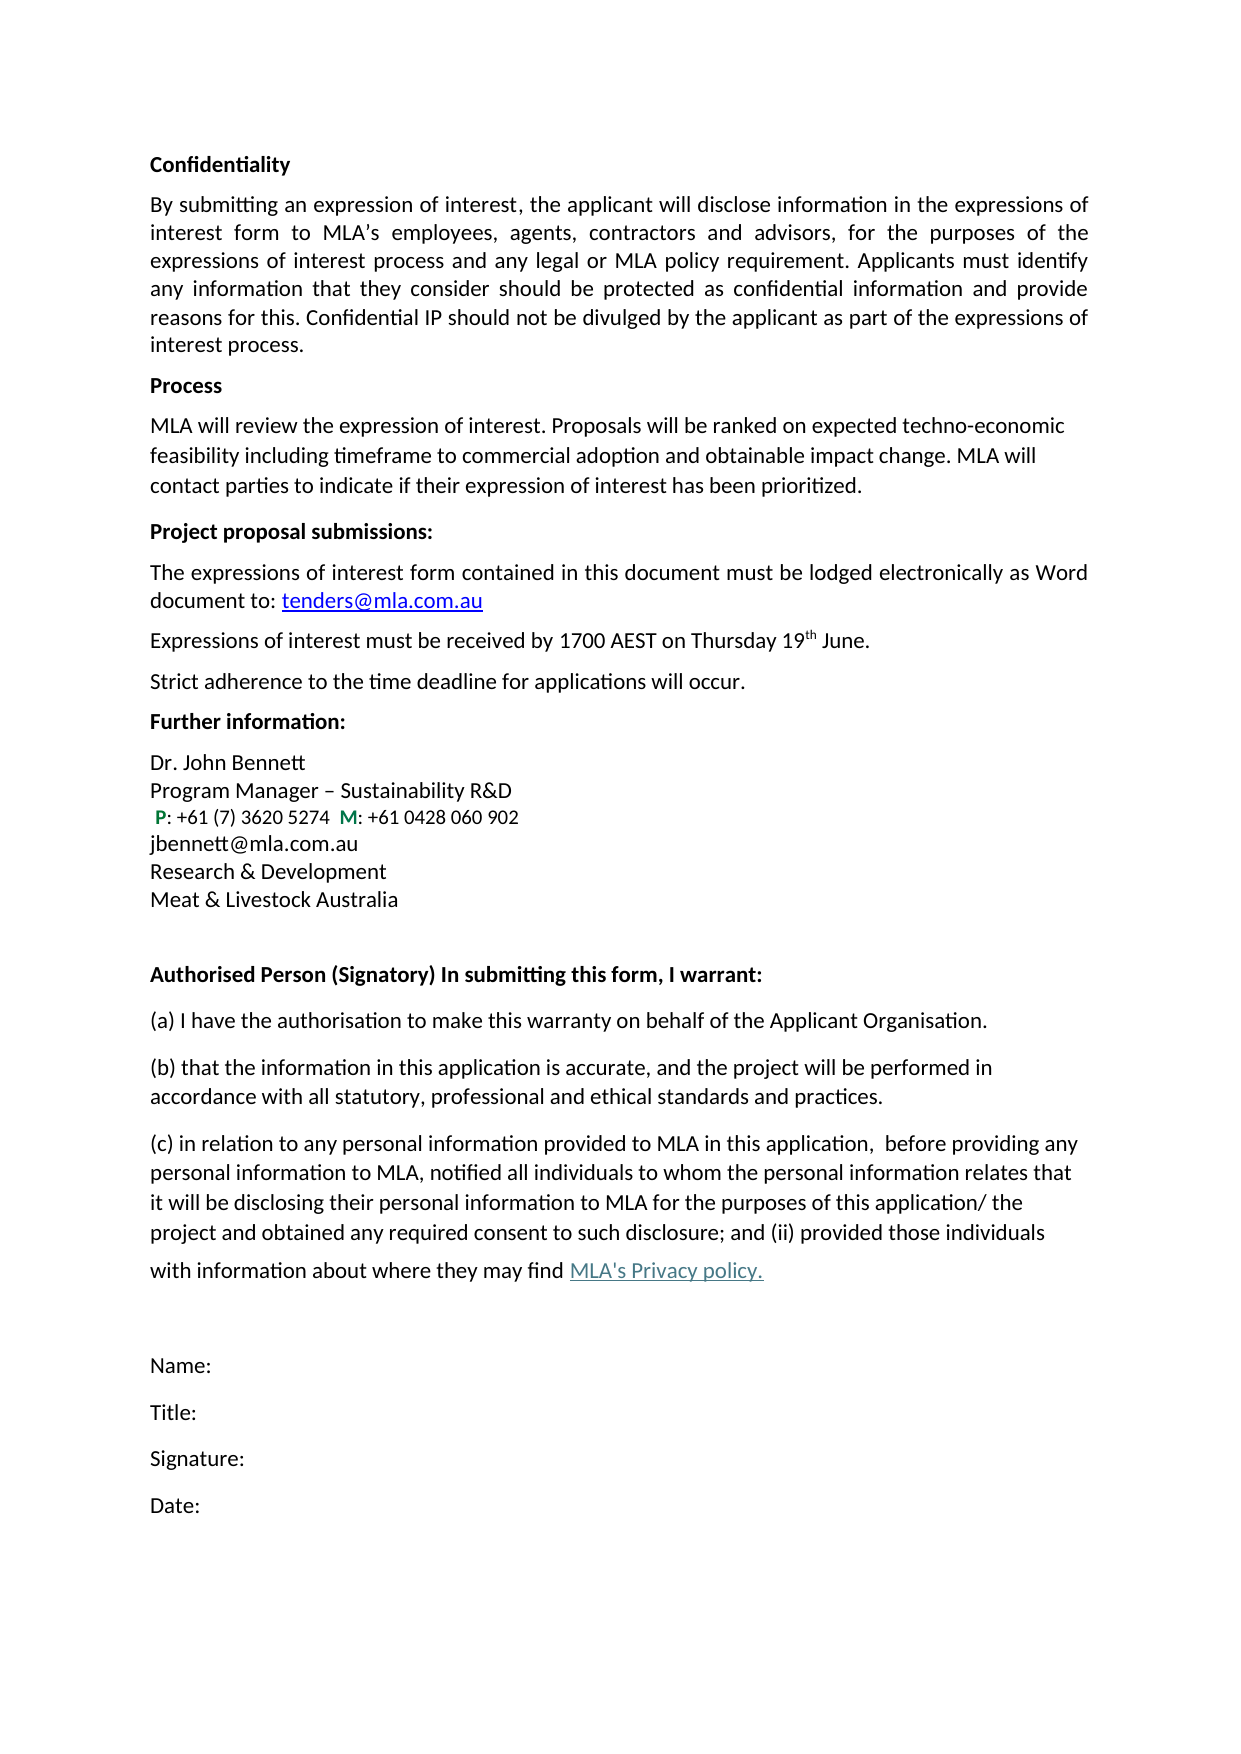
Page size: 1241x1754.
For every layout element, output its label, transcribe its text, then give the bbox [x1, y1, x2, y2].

text Title: [150, 1398, 1090, 1426]
text Program Manager – Sustainability R&D [150, 776, 1090, 804]
text Dr. John Bennett [150, 748, 1090, 776]
text Confidentiality [150, 150, 1090, 178]
text By submitting an expression of interest, the applicant will disclose information in the expressions of interest form to MLA’s employees, agents, contractors and advisors, for the purposes of the expressions of interest process and any legal or MLA policy requirement. Applicants must identify any information that they consider should be protected as confidential information and provide reasons for this. Confidential IP should not be divulged by the applicant as part of the expressions of interest process. [150, 191, 1090, 359]
text Project proposal submissions: [150, 517, 1090, 545]
text jbennett@mla.com.au [150, 829, 1090, 857]
text The expressions of interest form contained in this document must be lodged electronically as Word document to: tenders@mla.com.au [150, 558, 1090, 614]
text (a) I have the authorisation to make this warranty on behalf of the Applicant Organisation. [150, 1006, 1090, 1034]
text Meat & Livestock Australia [150, 886, 1090, 913]
text (c) in relation to any personal information provided to MLA in this application, before providing any personal information to MLA, notified all individuals to whom the personal information relates that it will be disclosing their personal information to MLA for the purposes of this application/ the project and obtained any required consent to such disclosure; and (ii) provided those individuals with information about where they may find MLA's Privacy policy. [150, 1129, 1090, 1286]
text Name: [150, 1352, 1090, 1380]
text Process [150, 371, 1090, 399]
text Research & Development [150, 857, 1090, 886]
text Signature: [150, 1444, 1090, 1472]
text Further information: [150, 707, 1090, 736]
text P: +61 (7) 3620 5274 M: +61 0428 060 902 [150, 804, 1090, 829]
text MLA will review the expression of interest. Proposals will be ranked on expected techno-economic feasibility including timeframe to commercial adoption and obtainable impact change. MLA will contact parties to indicate if their expression of interest has been prioritized. [150, 412, 1090, 499]
text Date: [150, 1491, 1090, 1519]
text Authorised Person (Signatory) In submitting this form, I warrant: [150, 960, 1090, 988]
text (b) that the information in this application is accurate, and the project will be performed in accordance with all statutory, professional and ethical standards and practices. [150, 1053, 1090, 1110]
text Strict adherence to the time deadline for applications will occur. [150, 667, 1090, 695]
text Expressions of interest must be received by 1700 AEST on Thursday 19th June. [150, 626, 1090, 654]
